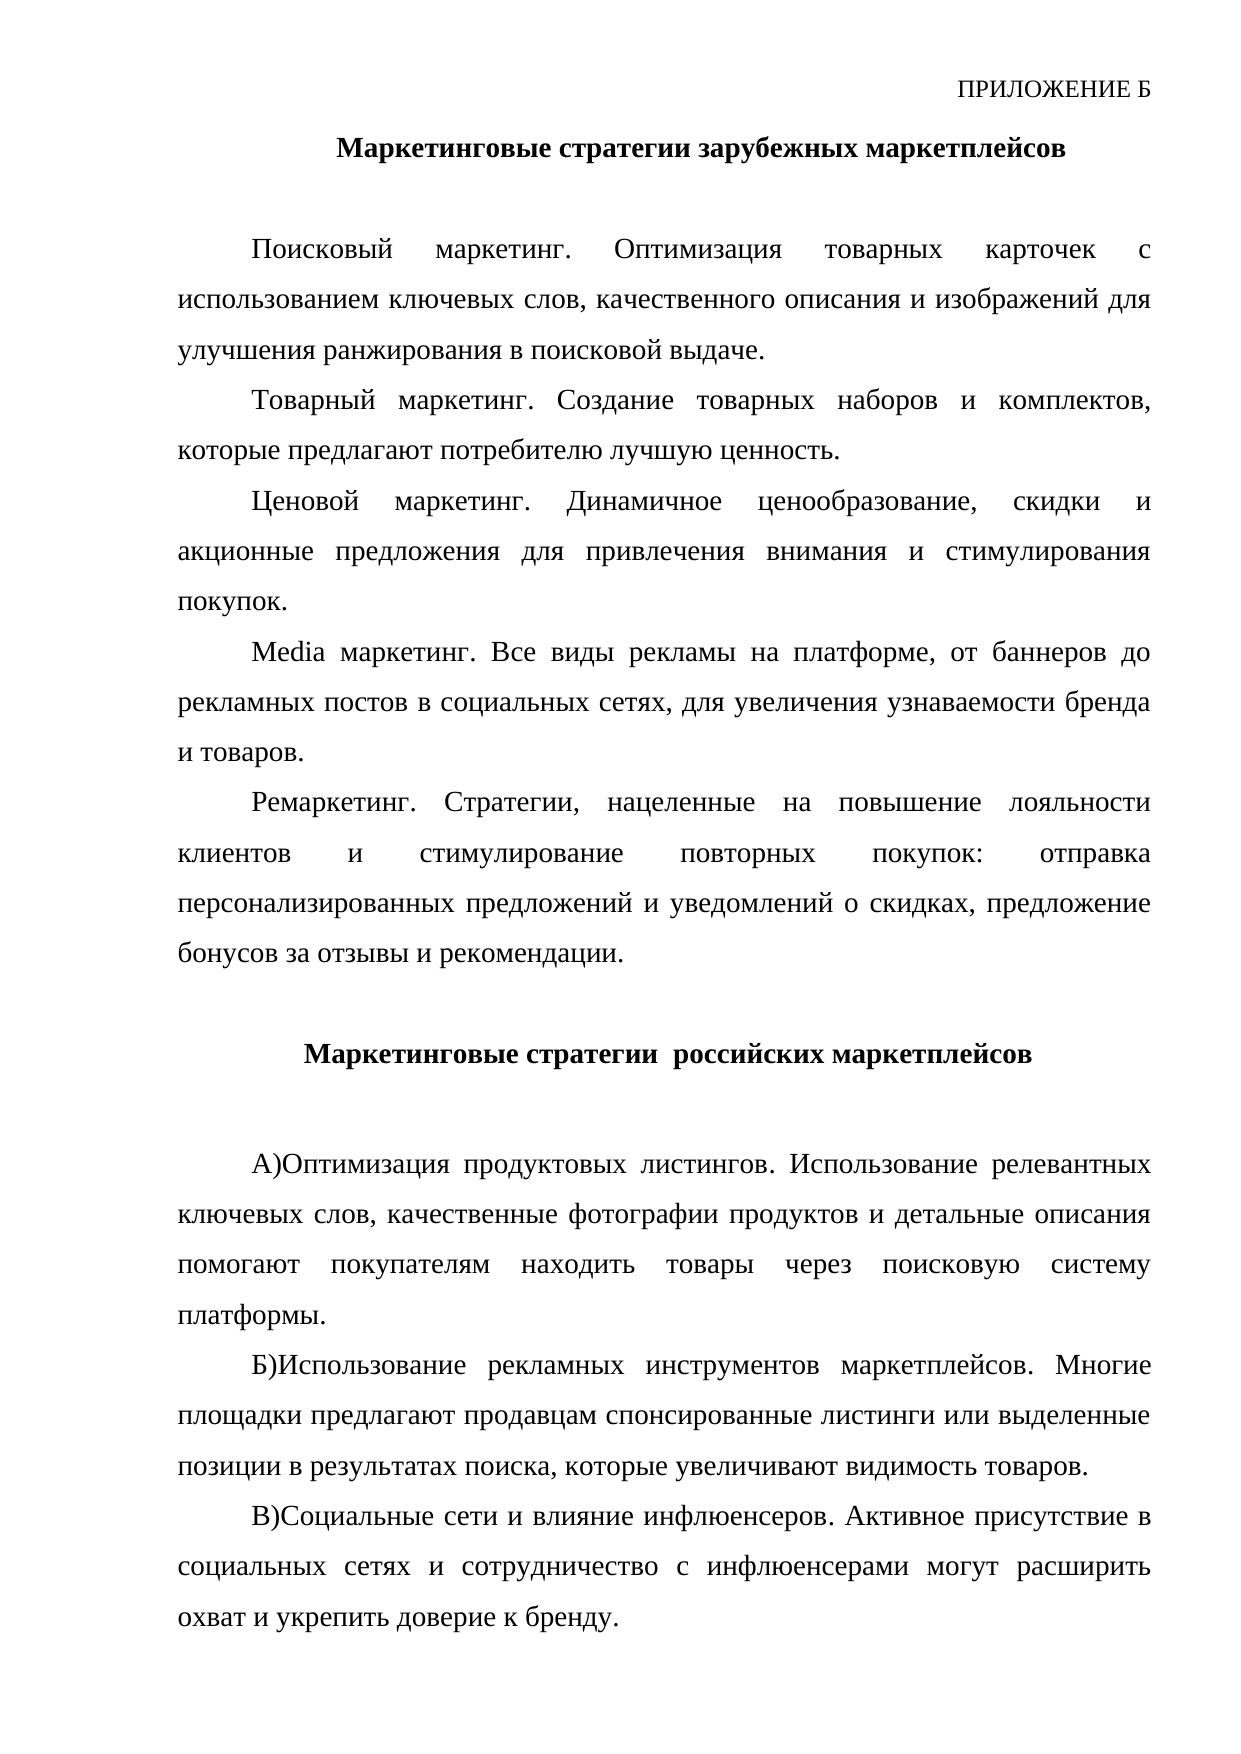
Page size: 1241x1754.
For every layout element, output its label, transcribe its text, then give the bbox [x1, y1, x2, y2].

text А)Оптимизация продуктовых листингов. Использование релевантных ключевых слов, качественные фотографии продуктов и детальные описания помогают покупателям находить товары через поисковую систему платформы. [177, 1146, 1152, 1330]
text Ремаркетинг. Стратегии, нацеленные на повышение лояльности клиентов и стимулирование повторных покупок: отправка персонализированных предложений и уведомлений о скидках, предложение бонусов за отзывы и рекомендации. [177, 784, 1152, 969]
text Маркетинговые стратегии российских маркетплейсов [177, 1036, 1152, 1070]
text Б)Использование рекламных инструментов маркетплейсов. Многие площадки предлагают продавцам спонсированные листинги или выделенные позиции в результатах поиска, которые увеличивают видимость товаров. [177, 1347, 1152, 1481]
text В)Социальные сети и влияние инфлюенсеров. Активное присутствие в социальных сетях и сотрудничество с инфлюенсерами могут расширить охват и укрепить доверие к бренду. [177, 1498, 1152, 1632]
text Ценовой маркетинг. Динамичное ценообразование, скидки и акционные предложения для привлечения внимания и стимулирования покупок. [177, 483, 1152, 617]
text Товарный маркетинг. Создание товарных наборов и комплектов, которые предлагают потребителю лучшую ценность. [177, 382, 1152, 466]
text Media маркетинг. Все виды рекламы на платформе, от баннеров до рекламных постов в социальных сетях, для увеличения узнаваемости бренда и товаров. [177, 634, 1152, 768]
text Поисковый маркетинг. Оптимизация товарных карточек с использованием ключевых слов, качественного описания и изображений для улучшения ранжирования в поисковой выдаче. [177, 231, 1152, 365]
text Маркетинговые стратегии зарубежных маркетплейсов [177, 131, 1152, 164]
